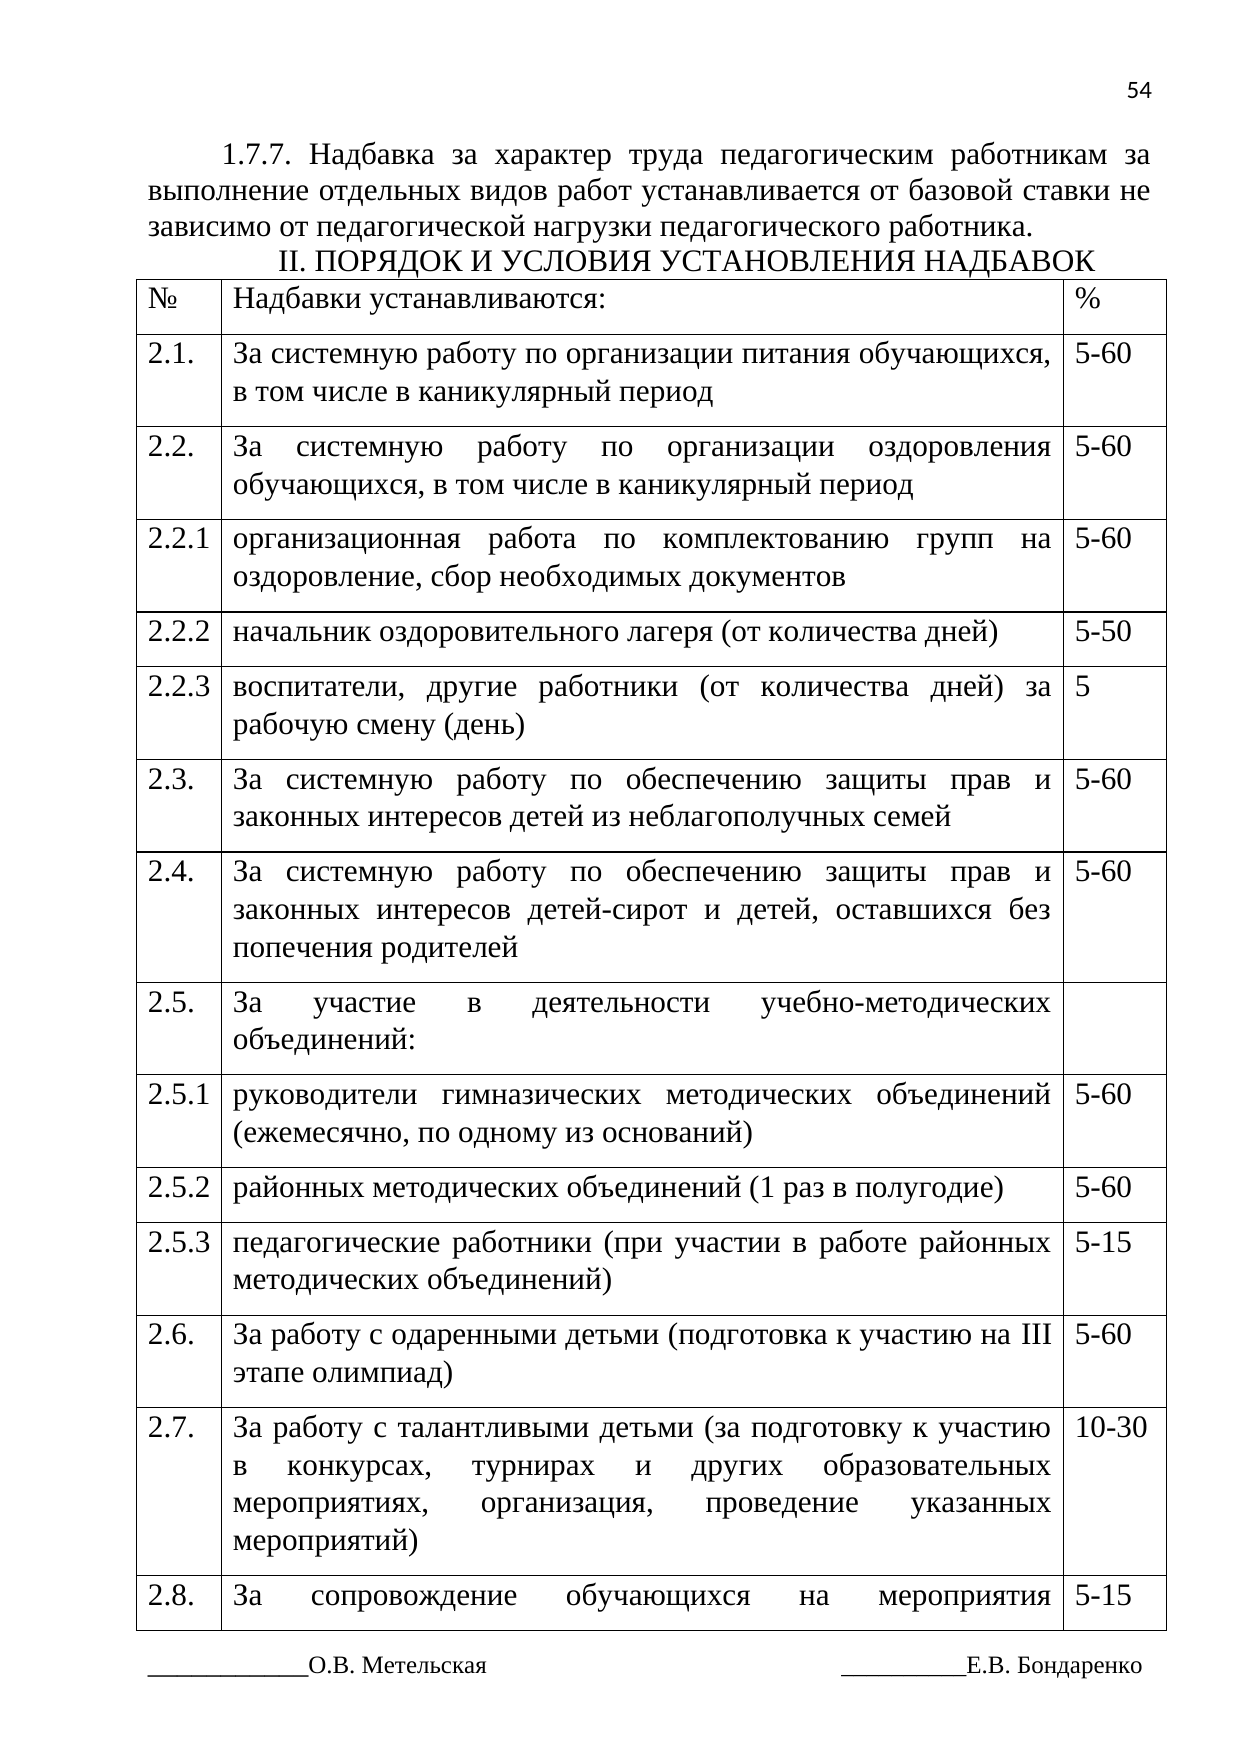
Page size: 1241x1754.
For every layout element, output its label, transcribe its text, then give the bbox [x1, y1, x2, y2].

table_cell 5-60 [1064, 1316, 1166, 1407]
table_cell 2.5.1 [137, 1075, 221, 1167]
table_header Надбавки устанавливаются: [222, 280, 1063, 333]
table_cell руководители гимназических методических объединений (ежемесячно, по одному из оснований) [222, 1075, 1063, 1167]
table_cell 2.2. [137, 427, 221, 519]
table_cell 5-60 [1064, 853, 1166, 982]
table_cell 5-60 [1064, 520, 1166, 611]
table_cell 2.2.3 [137, 667, 221, 759]
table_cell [222, 1576, 1063, 1630]
table_cell 2.7. [137, 1408, 221, 1575]
table_cell организационная работа по комплектованию групп на оздоровление, сбор необходимых документов [222, 520, 1063, 611]
table_cell 2.6. [137, 1316, 221, 1407]
table_cell педагогические работники (при участии в работе районных методических объединений) [222, 1223, 1063, 1314]
table_cell 5-60 [1064, 1075, 1166, 1167]
table_cell 5-50 [1064, 613, 1166, 666]
table_cell За системную работу по обеспечению защиты прав и законных интересов детей-сирот и детей, оставшихся без попечения родителей [222, 853, 1063, 982]
table_cell 5-15 [1064, 1576, 1166, 1630]
table_cell 2.5. [137, 983, 221, 1074]
table_cell воспитатели, другие работники (от количества дней) за рабочую смену (день) [222, 667, 1063, 759]
table_cell начальник оздоровительного лагеря (от количества дней) [222, 613, 1063, 666]
table_cell За системную работу по организации питания обучающихся, в том числе в каникулярный период [222, 335, 1063, 426]
table_cell 2.5.3 [137, 1223, 221, 1314]
table_cell За работу с одаренными детьми (подготовка к участию на III этапе олимпиад) [222, 1316, 1063, 1407]
table_cell 5-60 [1064, 427, 1166, 519]
table_cell 2.2.2 [137, 613, 221, 666]
table_cell 2.5.2 [137, 1168, 221, 1222]
table_cell 2.4. [137, 853, 221, 982]
text 1.7.7. Надбавка за характер труда педагогическим работникам за выполнение отдельных видов работ устанавливается от базовой ставки не зависимо от педагогической нагрузки педагогического работника. [148, 135, 1152, 243]
table_cell 2.3. [137, 760, 221, 851]
table_header % [1064, 280, 1166, 333]
table_cell 5-60 [1064, 1168, 1166, 1222]
table_cell За системную работу по обеспечению защиты прав и законных интересов детей из неблагополучных семей [222, 760, 1063, 851]
table_cell 10-30 [1064, 1408, 1166, 1575]
table_cell За работу с талантливыми детьми (за подготовку к участию в конкурсах, турнирах и других образовательных мероприятиях, организация, проведение указанных мероприятий) [222, 1408, 1063, 1575]
table_cell 2.2.1 [137, 520, 221, 611]
table_cell 2.1. [137, 335, 221, 426]
table_cell 2.8. [137, 1576, 221, 1630]
table_cell За участие в деятельности учебно-методических объединений: [222, 983, 1063, 1074]
table_cell 5-60 [1064, 335, 1166, 426]
table_cell районных методических объединений (1 раз в полугодие) [222, 1168, 1063, 1222]
table_cell За системную работу по организации оздоровления обучающихся, в том числе в каникулярный период [222, 427, 1063, 519]
table_cell 5-60 [1064, 760, 1166, 851]
table_cell [1064, 983, 1166, 1074]
table_cell 5-15 [1064, 1223, 1166, 1314]
table_header № [137, 280, 221, 333]
text II. ПОРЯДОК И УСЛОВИЯ УСТАНОВЛЕНИЯ НАДБАВОК [148, 243, 1152, 279]
table_cell 5 [1064, 667, 1166, 759]
